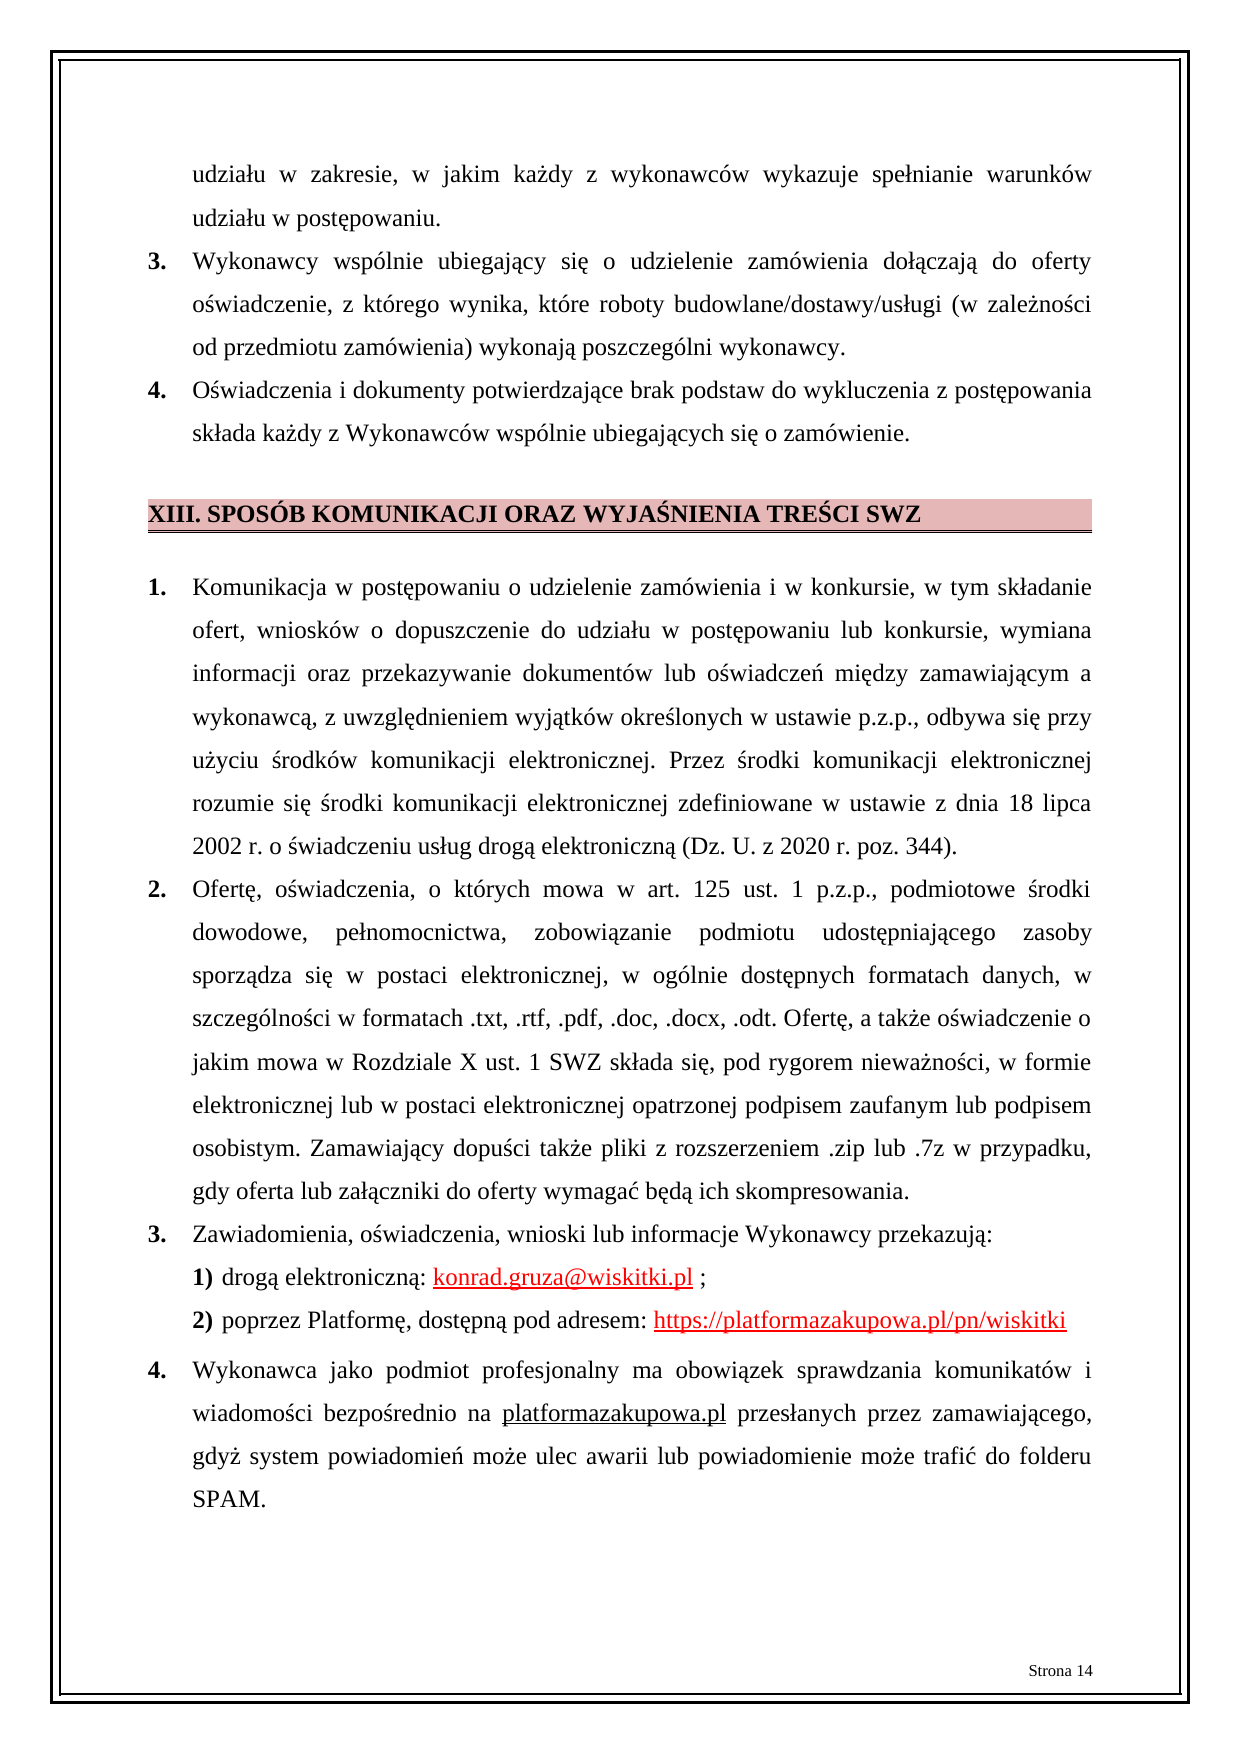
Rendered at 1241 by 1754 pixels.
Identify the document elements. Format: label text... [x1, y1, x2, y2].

text 4. Wykonawca jako podmiot profesjonalny ma obowiązek sprawdzania komunikatów i wiadomości bezpośrednio na platformazakupowa.pl przesłanych przez zamawiającego, gdyż system powiadomień może ulec awarii lub powiadomienie może trafić do folderu SPAM. [148, 1355, 1092, 1513]
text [148, 159, 1092, 231]
text 2) poprzez Platformę, dostępną pod adresem: https://platformazakupowa.pl/pn/wiskitki [192, 1305, 1083, 1334]
text 1) drogą elektroniczną: konrad.gruza@wiskitki.pl ; [192, 1262, 1083, 1291]
text 3. Wykonawcy wspólnie ubiegający się o udzielenie zamówienia dołączają do oferty oświadczenie, z którego wynika, które roboty budowlane/dostawy/usługi (w zależności od przedmiotu zamówienia) wykonają poszczególni wykonawcy. [148, 246, 1092, 361]
text 4. Oświadczenia i dokumenty potwierdzające brak podstaw do wykluczenia z postępowania składa każdy z Wykonawców wspólnie ubiegających się o zamówienie. [148, 375, 1092, 447]
text XIII. SPOSÓB KOMUNIKACJI ORAZ WYJAŚNIENIA TREŚCI SWZ [148, 499, 1092, 530]
text 2. Ofertę, oświadczenia, o których mowa w art. 125 ust. 1 p.z.p., podmiotowe środki dowodowe, pełnomocnictwa, zobowiązanie podmiotu udostępniającego zasoby sporządza się w postaci elektronicznej, w ogólnie dostępnych formatach danych, w szczególności w formatach .txt, .rtf, .pdf, .doc, .docx, .odt. Ofertę, a także oświadczenie o jakim mowa w Rozdziale X ust. 1 SWZ składa się, pod rygorem nieważności, w formie elektronicznej lub w postaci elektronicznej opatrzonej podpisem zaufanym lub podpisem osobistym. Zamawiający dopuści także pliki z rozszerzeniem .zip lub .7z w przypadku, gdy oferta lub załączniki do oferty wymagać będą ich skompresowania. [148, 874, 1092, 1205]
text 3. Zawiadomienia, oświadczenia, wnioski lub informacje Wykonawcy przekazują: [148, 1219, 1092, 1248]
text 1. Komunikacja w postępowaniu o udzielenie zamówienia i w konkursie, w tym składanie ofert, wniosków o dopuszczenie do udziału w postępowaniu lub konkursie, wymiana informacji oraz przekazywanie dokumentów lub oświadczeń między zamawiającym a wykonawcą, z uwzględnieniem wyjątków określonych w ustawie p.z.p., odbywa się przy użyciu środków komunikacji elektronicznej. Przez środki komunikacji elektronicznej rozumie się środki komunikacji elektronicznej zdefiniowane w ustawie z dnia 18 lipca 2002 r. o świadczeniu usług drogą elektroniczną (Dz. U. z 2020 r. poz. 344). [148, 572, 1092, 860]
